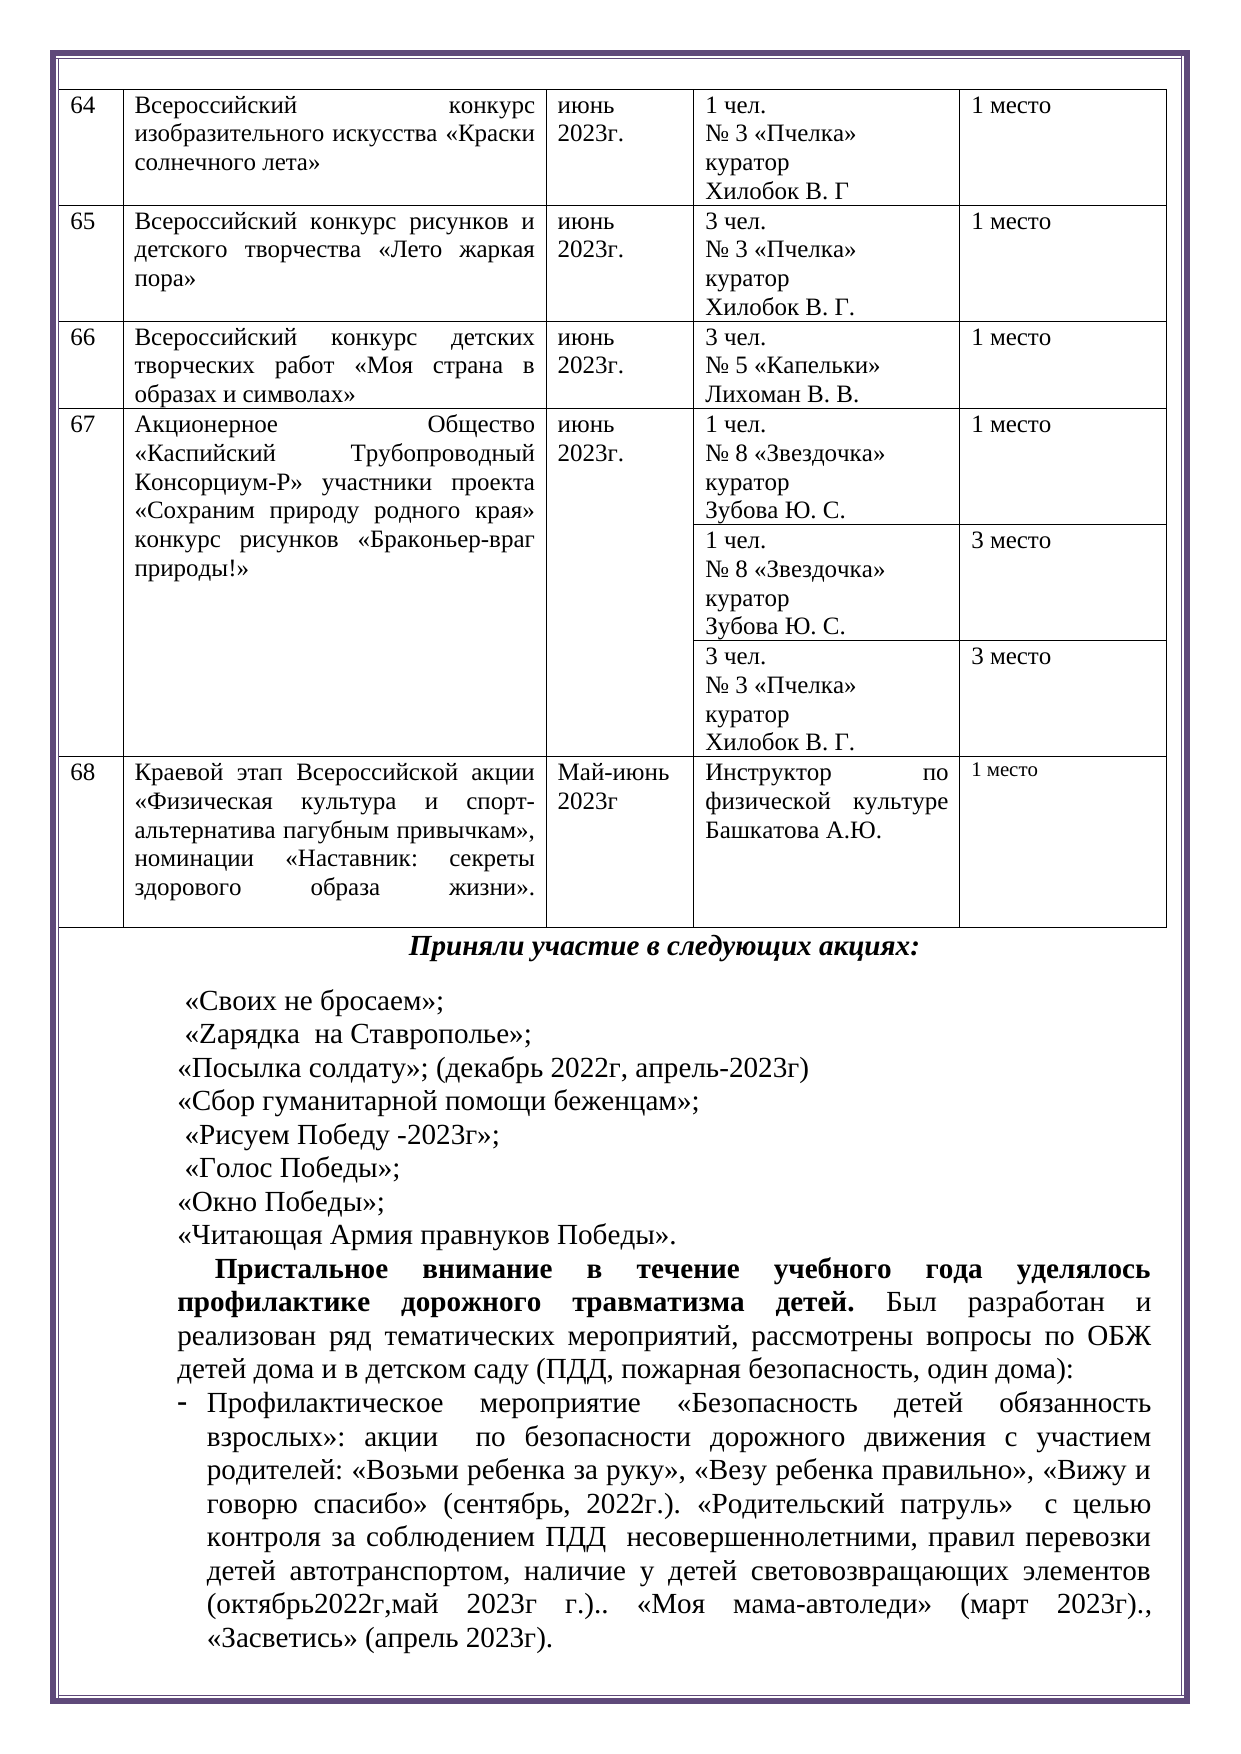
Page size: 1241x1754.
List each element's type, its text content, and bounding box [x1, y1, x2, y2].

text «Читающая Армия правнуков Победы». [177, 1217, 1152, 1251]
table_cell Акционерное Общество «Каспийский Трубопроводный Консорциум-Р» участники проекта «Сохраним природу родного края» конкурс рисунков «Браконьер-враг природы!» [124, 409, 546, 756]
text «Своих не бросаем»; [177, 983, 1152, 1016]
table_cell Май-июнь 2023г [547, 757, 693, 927]
table_cell июнь 2023г. [547, 206, 693, 321]
table_cell 68 [59, 757, 123, 927]
text «Рисуем Победу -2023г»; [177, 1117, 1152, 1150]
table_cell Всероссийский конкурс детских творческих работ «Моя страна в образах и символах» [124, 322, 546, 408]
table_cell 3 чел. № 3 «Пчелка» куратор Хилобок В. Г. [694, 641, 959, 756]
table_cell 3 место [960, 525, 1166, 640]
table_cell 1 место [960, 757, 1166, 927]
table_cell 3 место [960, 641, 1166, 756]
table_cell 66 [59, 322, 123, 408]
table_cell июнь 2023г. [547, 409, 693, 756]
text «Посылка солдату»; (декабрь 2022г, апрель-2023г) [177, 1050, 1152, 1083]
text «Окно Победы»; [177, 1184, 1152, 1217]
table_cell 1 чел. № 3 «Пчелка» куратор Хилобок В. Г [694, 90, 959, 205]
table_cell 1 место [960, 409, 1166, 524]
table_cell Всероссийский конкурс изобразительного искусства «Краски солнечного лета» [124, 90, 546, 205]
table_cell 1 чел. № 8 «Звездочка» куратор Зубова Ю. С. [694, 409, 959, 524]
list Профилактическое мероприятие «Безопасность детей обязанность взрослых»: акции по безопасности дорожного движения с участием родителей: «Возьми ребенка за руку», «Везу ребенка правильно», «Вижу и говорю спасибо» (сентябрь, 2022г.). «Родительский патруль» с целью контроля за соблюдением ПДД несовершеннолетними, правил перевозки детей автотранспортом, наличие у детей световозвращающих элементов (октябрь2022г,май 2023г г.).. «Моя мама-автоледи» (март 2023г)., «Засветись» (апрель 2023г). [177, 1385, 1152, 1654]
table_cell 65 [59, 206, 123, 321]
table_cell Инструктор по физической культуре Башкатова А.Ю. [694, 757, 959, 927]
table_cell 1 чел. № 8 «Звездочка» куратор Зубова Ю. С. [694, 525, 959, 640]
text «Сбор гуманитарной помощи беженцам»; [177, 1083, 1152, 1117]
table_cell 67 [59, 409, 123, 756]
text «Голос Победы»; [177, 1150, 1152, 1184]
table_cell июнь 2023г. [547, 90, 693, 205]
table_cell 1 место [960, 322, 1166, 408]
table_cell 64 [59, 90, 123, 205]
table_cell Краевой этап Всероссийской акции «Физическая культура и спорт-альтернатива пагубным привычкам», номинации «Наставник: секреты здорового образа жизни». [124, 757, 546, 927]
table_cell Всероссийский конкурс рисунков и детского творчества «Лето жаркая пора» [124, 206, 546, 321]
text Приняли участие в следующих акциях: [177, 928, 1152, 962]
table_cell 1 место [960, 206, 1166, 321]
table_cell июнь 2023г. [547, 322, 693, 408]
text Пристальное внимание в течение учебного года уделялось профилактике дорожного травматизма детей. Был разработан и реализован ряд тематических мероприятий, рассмотрены вопросы по ОБЖ детей дома и в детском саду (ПДД, пожарная безопасность, один дома): [177, 1251, 1152, 1385]
table_cell 3 чел. № 5 «Капельки» Лихоман В. В. [694, 322, 959, 408]
text «Zарядка на Ставрополье»; [177, 1016, 1152, 1050]
table_cell 1 место [960, 90, 1166, 205]
table_cell 3 чел. № 3 «Пчелка» куратор Хилобок В. Г. [694, 206, 959, 321]
